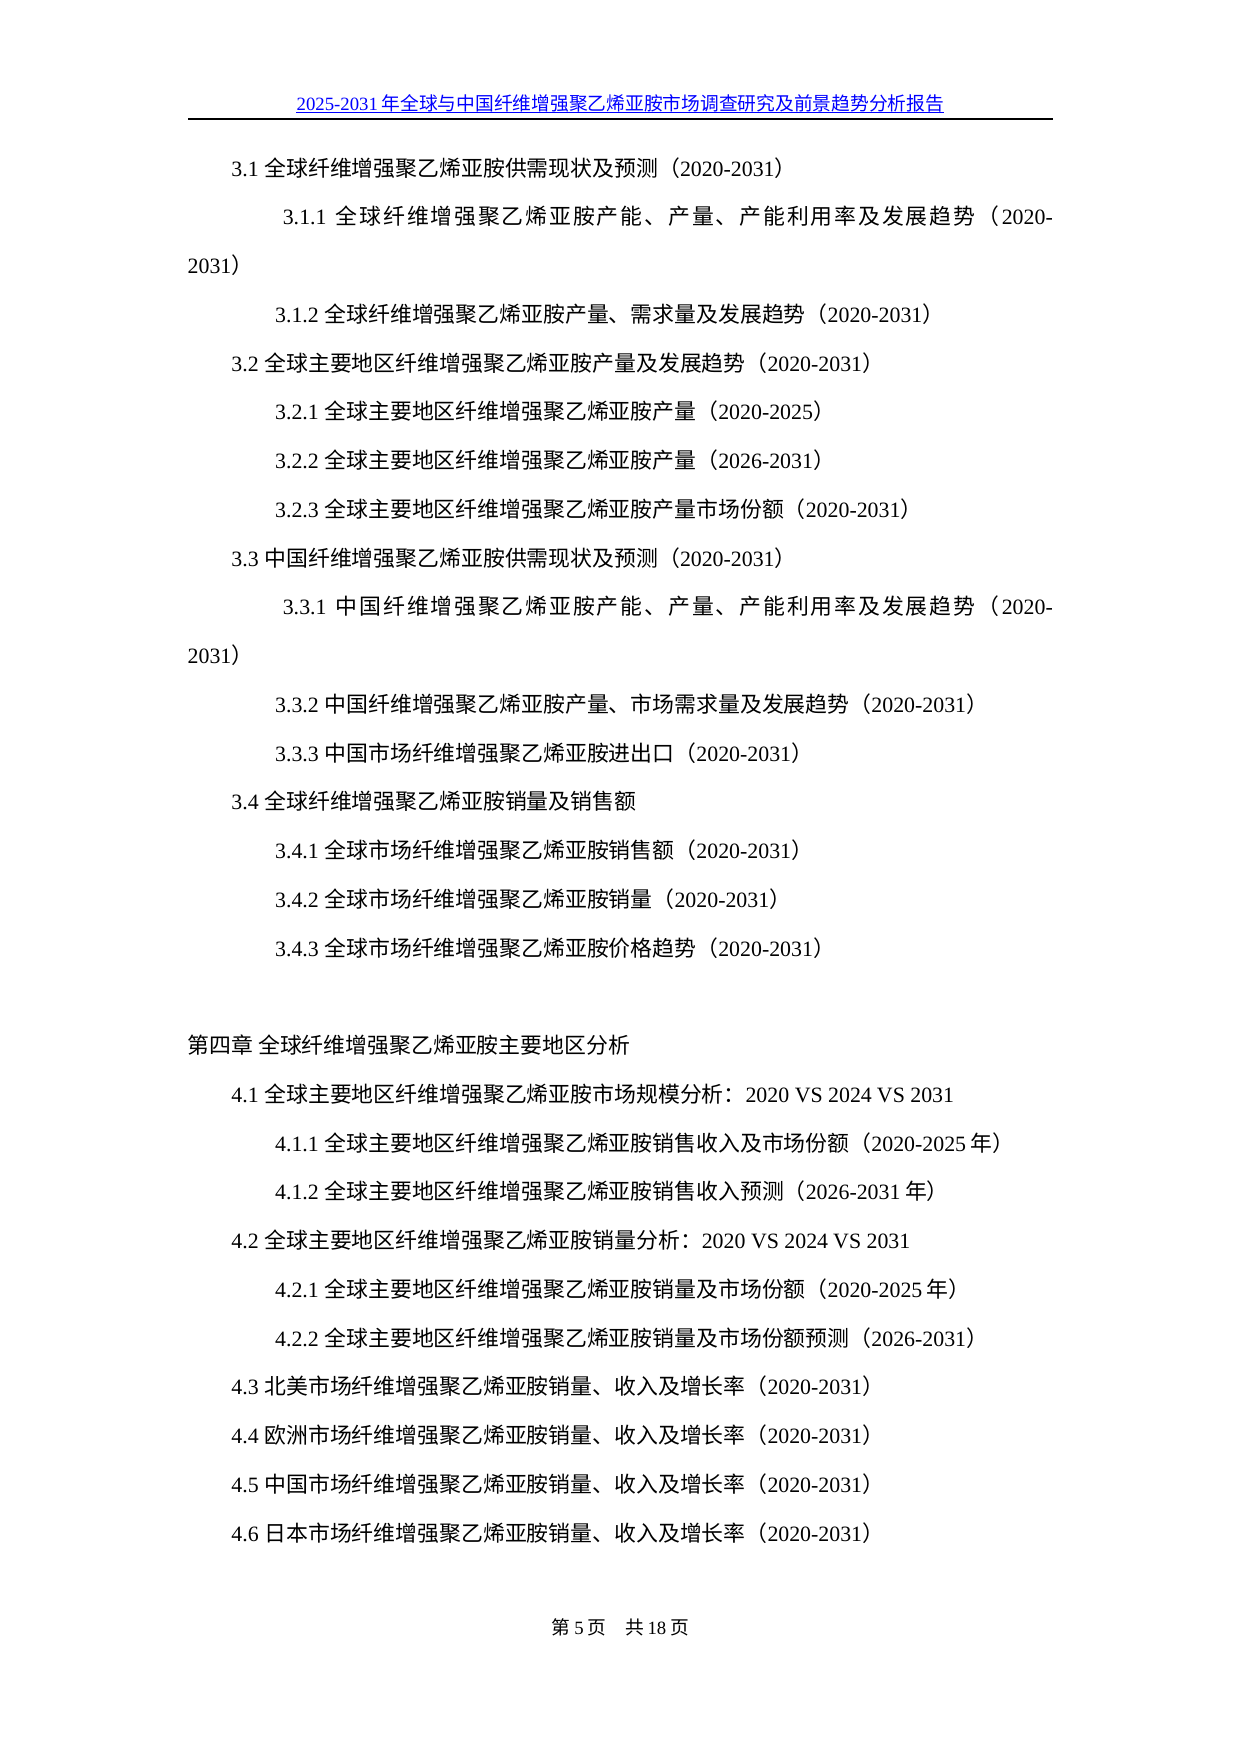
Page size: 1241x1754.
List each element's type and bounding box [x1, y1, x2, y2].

text [187, 150, 1053, 1548]
